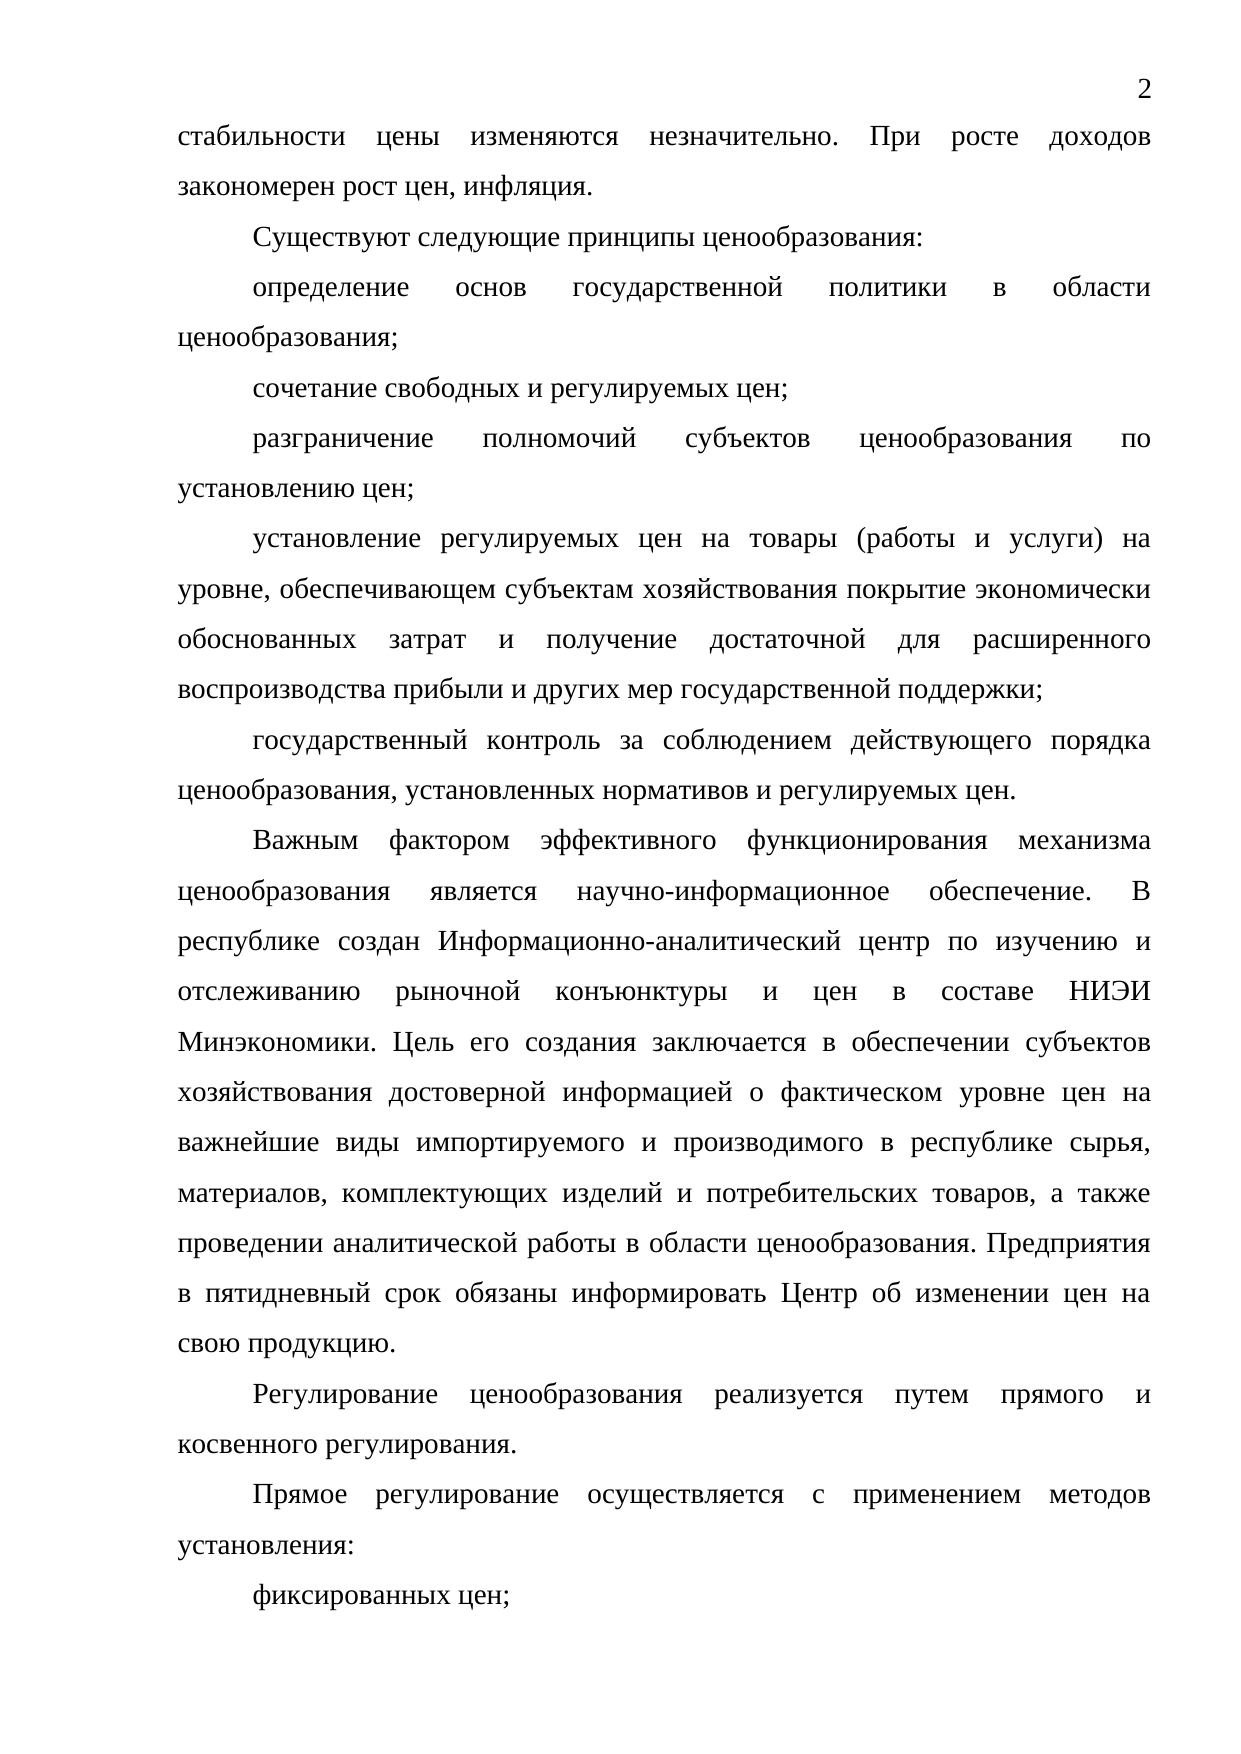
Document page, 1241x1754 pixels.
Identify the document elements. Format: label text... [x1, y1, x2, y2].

text установление регулируемых цен на товары (работы и услуги) на уровне, обеспечивающем субъектам хозяйствования покрытие экономически обоснованных затрат и получение достаточной для расширенного воспроизводства прибыли и других мер государственной поддержки; [177, 521, 1152, 705]
text определение основ государственной политики в области ценообразования; [177, 269, 1152, 353]
text разграничение полномочий субъектов ценообразования по установлению цен; [177, 420, 1152, 504]
text Регулирование ценообразования реализуется путем прямого и косвенного регулирования. [177, 1376, 1152, 1460]
text сочетание свободных и регулируемых цен; [177, 370, 1152, 403]
text Прямое регулирование осуществляется с применением методов установления: [177, 1477, 1152, 1560]
text государственный контроль за соблюдением действующего порядка ценообразования, установленных нормативов и регулируемых цен. [177, 722, 1152, 806]
text Важным фактором эффективного функционирования механизма ценообразования является научно-информационное обеспечение. В республике создан Информационно-аналитический центр по изучению и отслеживанию рыночной конъюнктуры и цен в составе НИЭИ Минэкономики. Цель его создания заключается в обеспечении субъектов хозяйствования достоверной информацией о фактическом уровне цен на важнейшие виды импортируемого и производимого в республике сырья, материалов, комплектующих изделий и потребительских товаров, а также проведении аналитической работы в области ценообразования. Предприятия в пятидневный срок обязаны информировать Центр об изменении цен на свою продукцию. [177, 822, 1152, 1359]
text Существуют следующие принципы ценообразования: [177, 219, 1152, 252]
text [177, 118, 1152, 202]
text фиксированных цен; [177, 1577, 1152, 1611]
